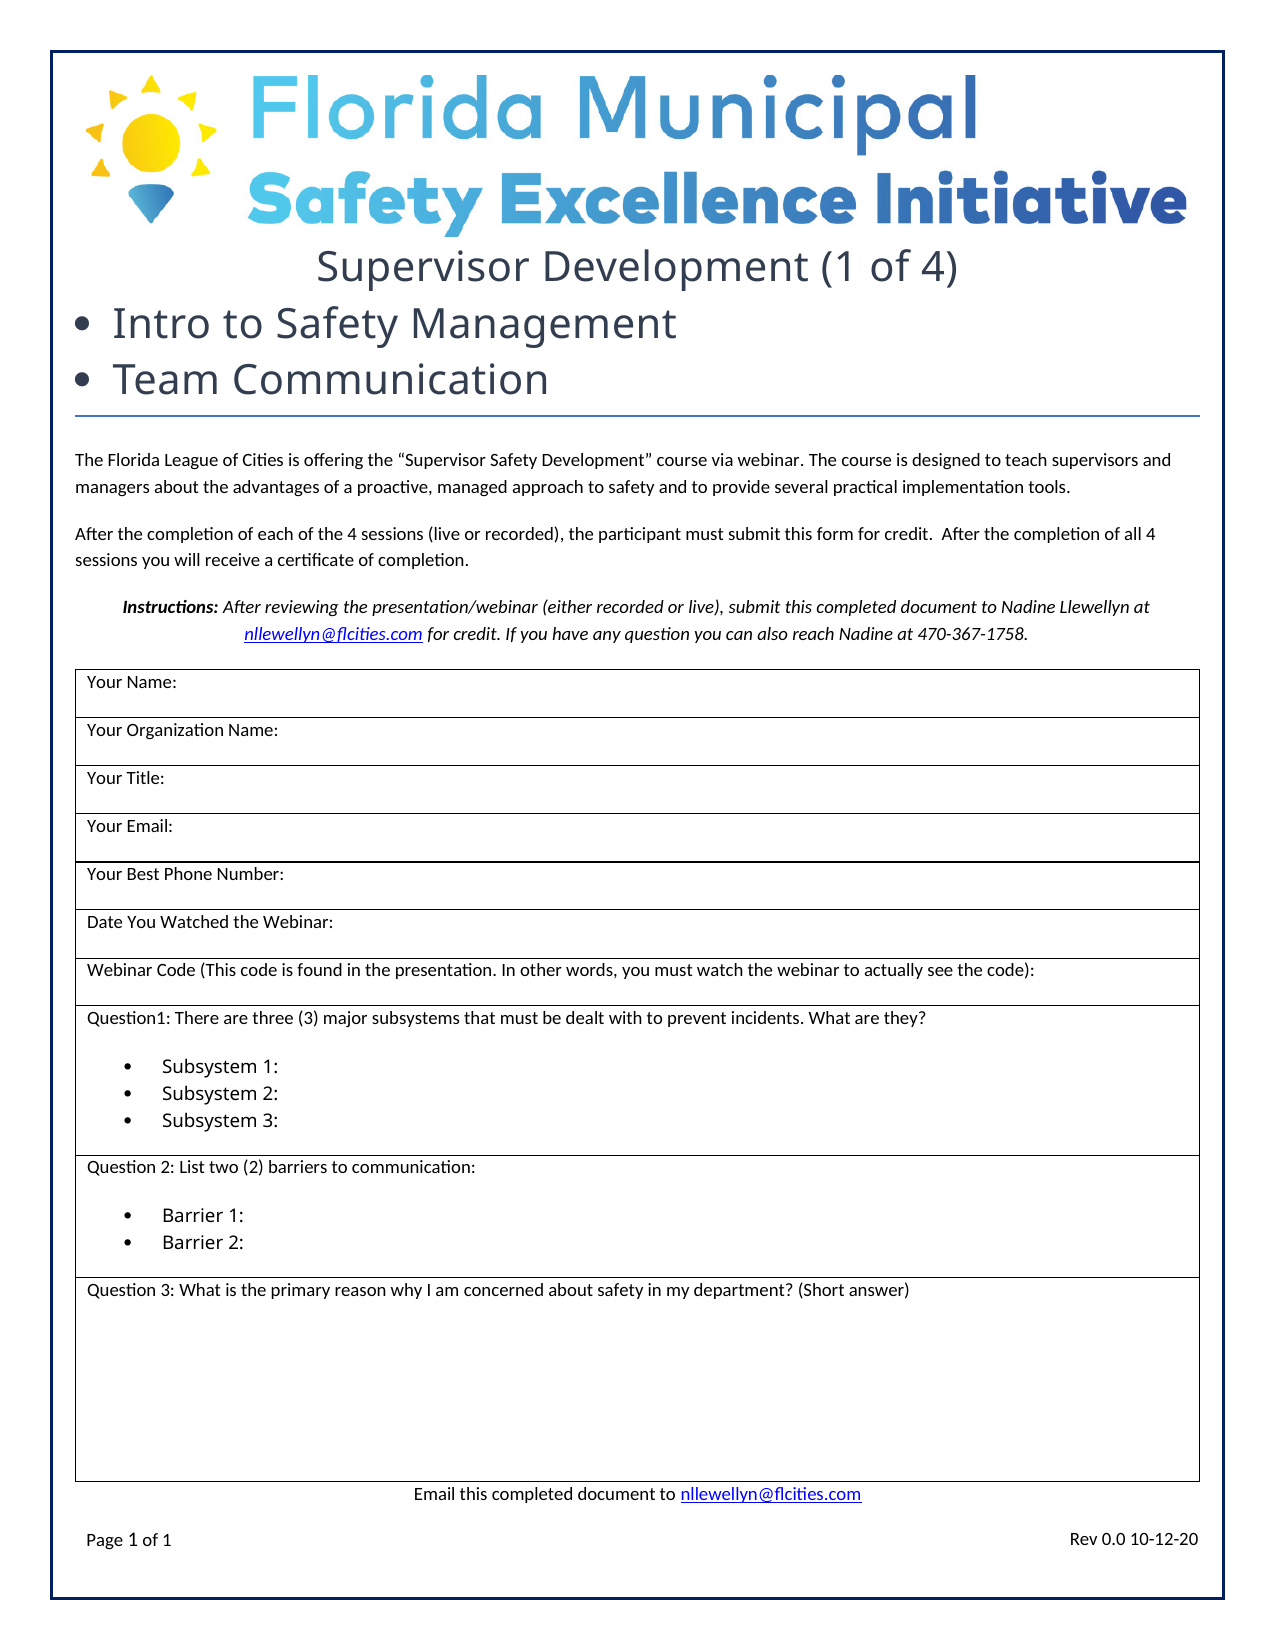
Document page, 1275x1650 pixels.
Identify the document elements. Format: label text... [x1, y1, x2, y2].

text The Florida League of Cities is offering the “Supervisor Safety Development” course via webinar. The course is designed to teach supervisors and managers about the advantages of a proactive, managed approach to safety and to provide several practical implementation tools. [75, 449, 1200, 498]
table_cell Question1: There are three (3) major subsystems that must be dealt with to prevent incidents. What are they? Subsystem 1: Subsystem 2: Subsystem 3: [76, 1006, 1199, 1154]
table_cell Question 2: List two (2) barriers to communication: Barrier 1: Barrier 2: [76, 1156, 1199, 1277]
table_cell Question 3: What is the primary reason why I am concerned about safety in my department? (Short answer) [76, 1278, 1199, 1481]
table_cell Date You Watched the Webinar: [76, 910, 1199, 957]
table_cell Webinar Code (This code is found in the presentation. In other words, you must watch the webinar to actually see the code): [76, 959, 1199, 1005]
table_cell Your Organization Name: [76, 718, 1199, 765]
table_cell Your Email: [76, 814, 1199, 861]
picture [85, 75, 1187, 237]
text Email this completed document to nllewellyn@flcities.com [75, 1482, 1200, 1505]
table_cell Your Title: [76, 766, 1199, 813]
text After the completion of each of the 4 sessions (live or recorded), the participant must submit this form for credit. After the completion of all 4 sessions you will receive a certificate of completion. [75, 522, 1200, 571]
table_header Your Name: [76, 670, 1199, 717]
table_cell Your Best Phone Number: [76, 863, 1199, 909]
text Instructions: After reviewing the presentation/webinar (either recorded or live), submit this completed document to Nadine Llewellyn at nllewellyn@flcities.com for credit. If you have any question you can also reach Nadine at 470-367-1758. [75, 596, 1200, 645]
